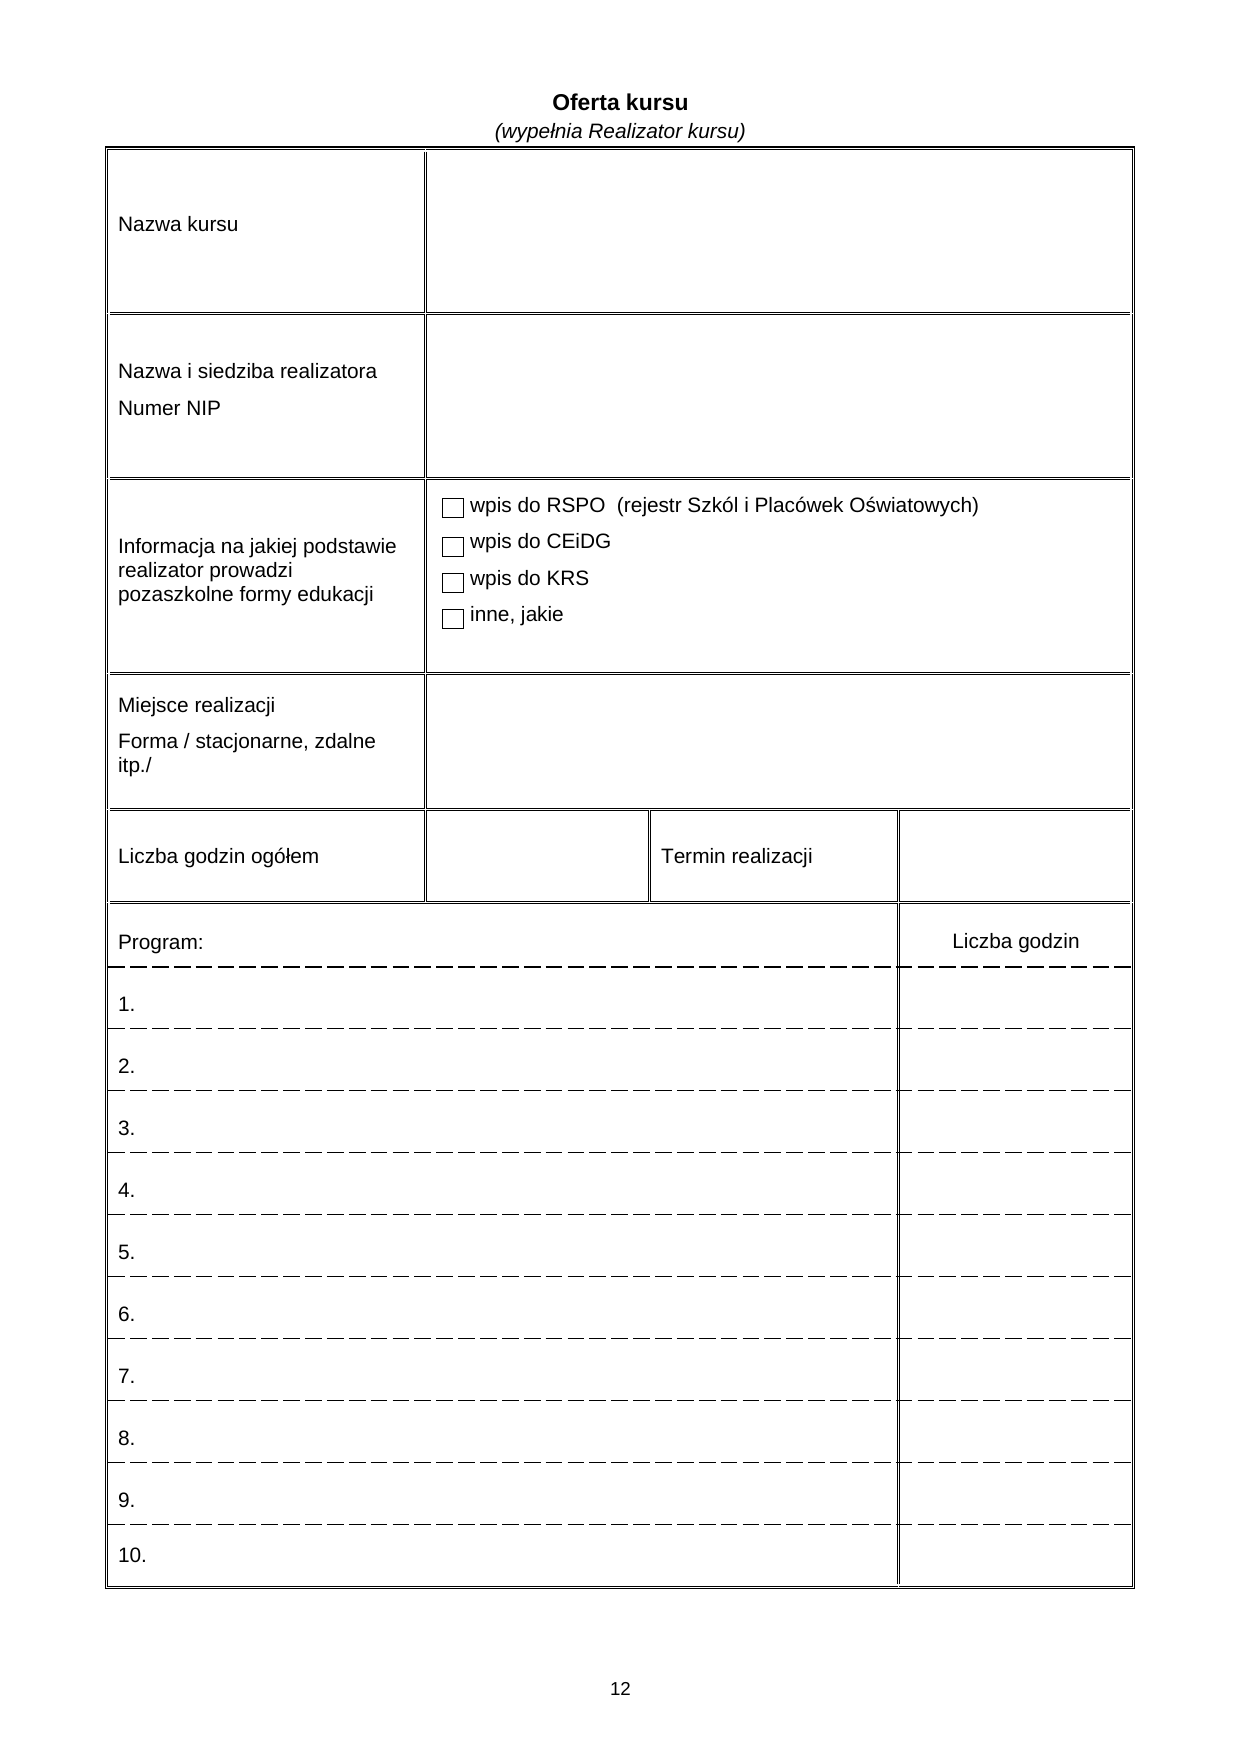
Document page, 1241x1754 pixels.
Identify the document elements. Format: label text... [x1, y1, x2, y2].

table_cell 1. [108, 966, 897, 1028]
table_cell 3. [108, 1090, 897, 1152]
text (wypełnia Realizator kursu) [89, 119, 1152, 143]
table_cell [898, 1524, 1132, 1586]
table_cell 8. [108, 1400, 897, 1462]
table_header Nazwa kursu [108, 148, 426, 312]
table_cell [427, 811, 648, 901]
table_cell [900, 1028, 1132, 1090]
text Oferta kursu [89, 89, 1152, 115]
table_cell Program: [107, 901, 898, 966]
table_cell [900, 808, 1132, 901]
table_cell [900, 1090, 1132, 1152]
table_cell [900, 1152, 1132, 1214]
table_cell [427, 312, 1132, 477]
table_cell 2. [108, 1028, 897, 1090]
table_cell 6. [108, 1276, 897, 1338]
table_cell 9. [108, 1462, 897, 1524]
table_cell [900, 1338, 1132, 1400]
table_cell [900, 1276, 1132, 1338]
table_header [426, 150, 1132, 312]
table_cell 5. [108, 1214, 897, 1276]
table_cell Liczba godzin [898, 901, 1133, 966]
table_cell [900, 966, 1132, 1028]
table_cell Informacja na jakiej podstawie realizator prowadzi pozaszkolne formy edukacji [107, 477, 426, 672]
table_cell 7. [108, 1338, 897, 1400]
table_cell Miejsce realizacji Forma / stacjonarne, zdalne itp./ [108, 672, 424, 808]
table_cell [900, 1462, 1132, 1524]
table_cell [900, 1214, 1132, 1276]
table_cell Nazwa i siedziba realizatora Numer NIP [108, 312, 424, 477]
table_cell Termin realizacji [651, 811, 897, 901]
table_cell [900, 1400, 1132, 1462]
table_cell 4. [108, 1152, 897, 1214]
table_cell [427, 672, 1132, 808]
table_cell wpis do RSPO (rejestr Szkól i Placówek Oświatowych) wpis do CEiDG wpis do KRS inne, jakie [426, 477, 1133, 672]
table_cell 10. [108, 1524, 898, 1586]
table_cell Liczba godzin ogółem [108, 808, 424, 901]
